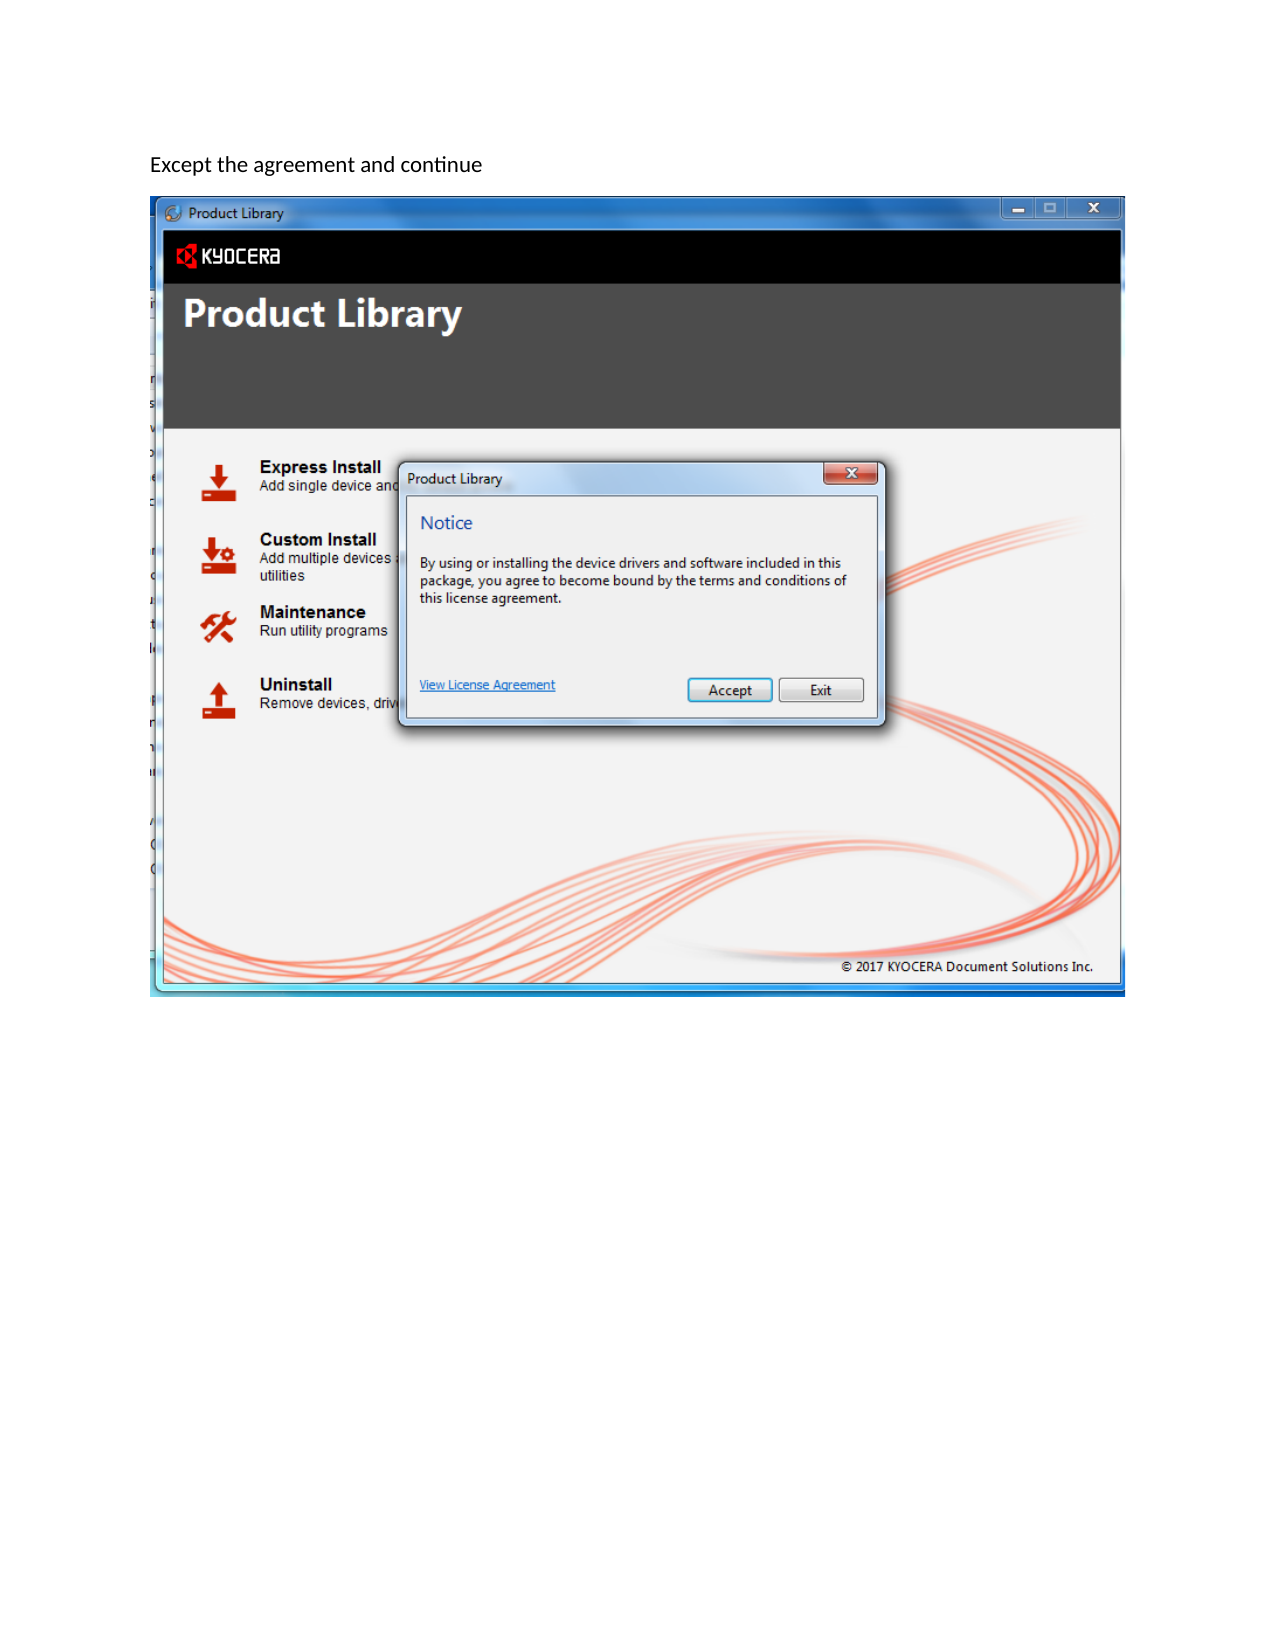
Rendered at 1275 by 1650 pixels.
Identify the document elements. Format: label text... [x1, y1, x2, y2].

text Except the agreement and continue [150, 150, 1125, 178]
picture [150, 196, 1125, 997]
